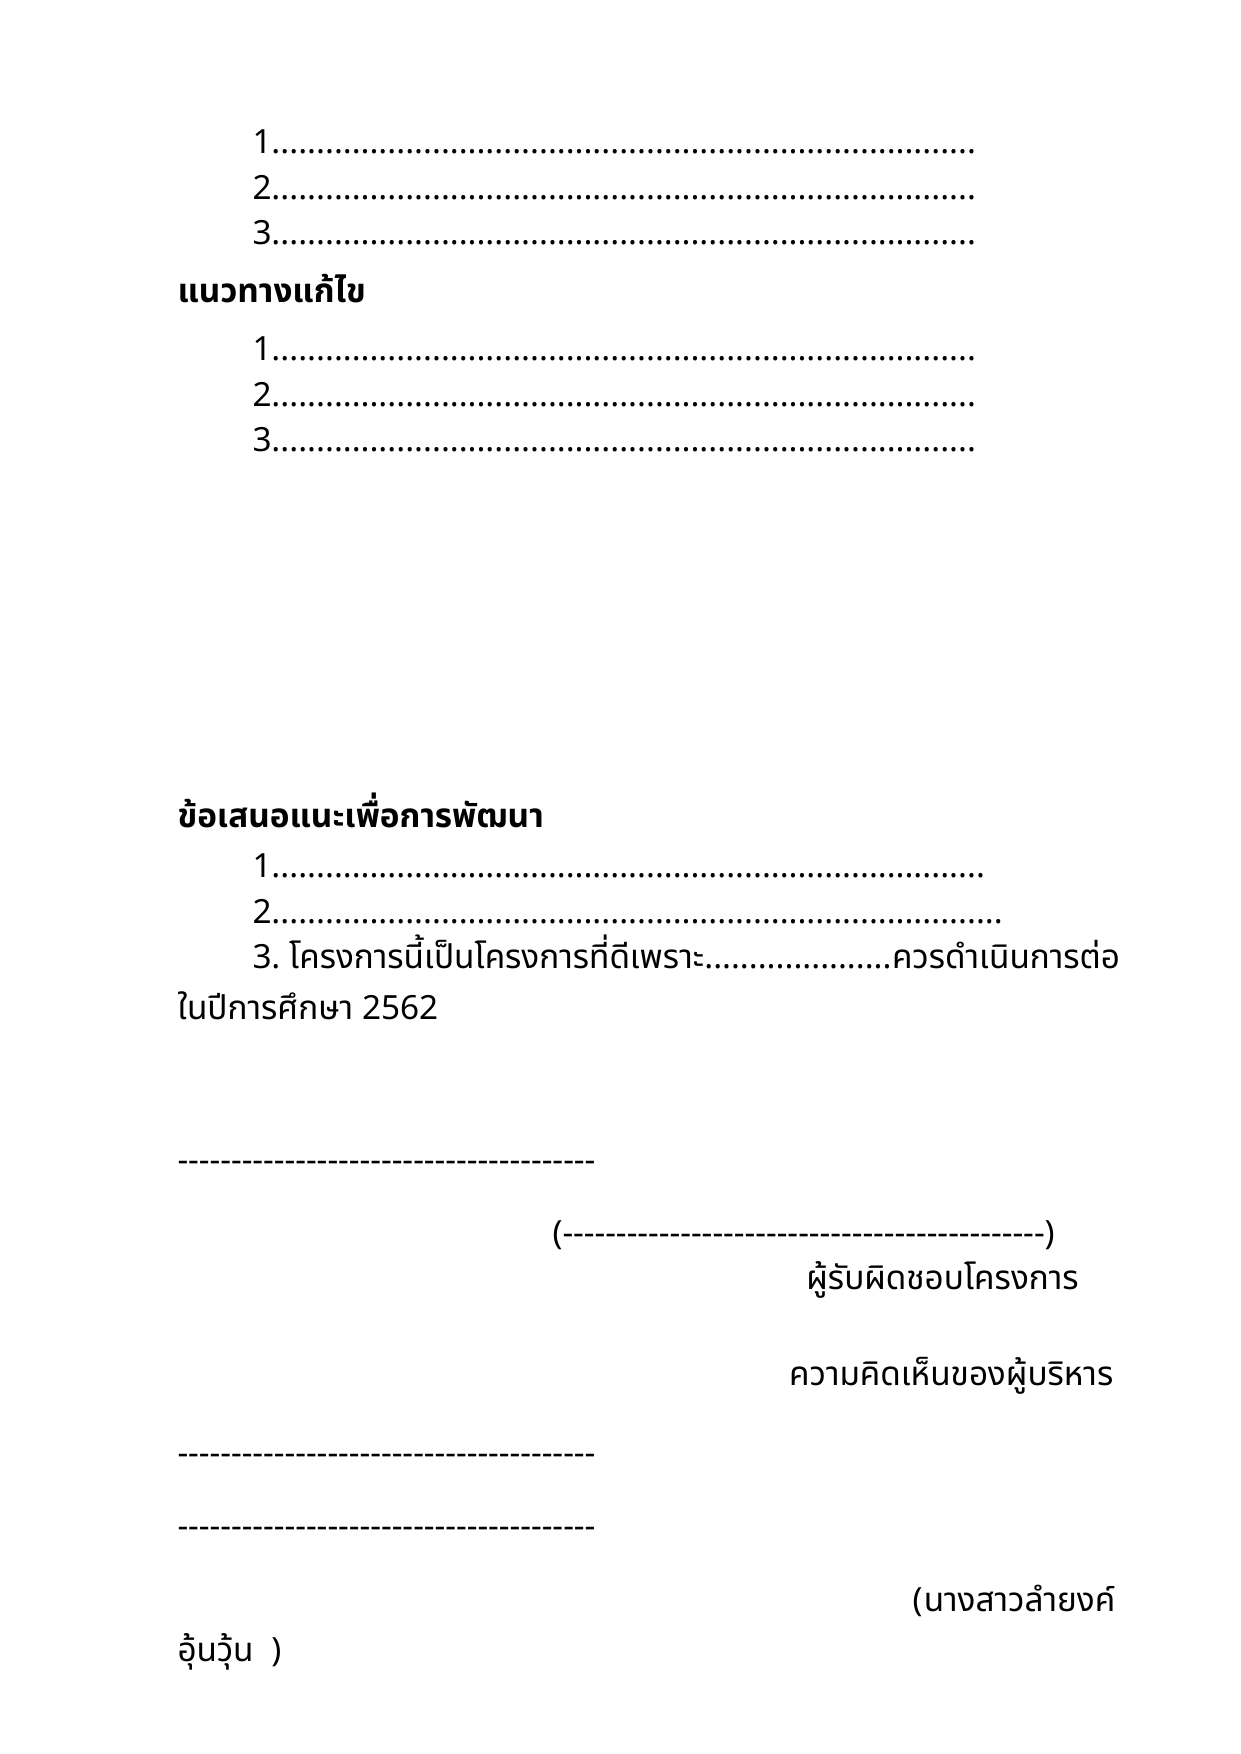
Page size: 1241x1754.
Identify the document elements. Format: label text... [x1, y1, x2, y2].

text 1................................................................................ [177, 842, 1125, 887]
text 3............................................................................... [177, 209, 1125, 254]
text 1............................................................................... [177, 118, 1125, 164]
text ข้อเสนอแนะเพื่อการพัฒนา [177, 792, 1125, 842]
text --------------------------------------- [177, 1107, 1125, 1181]
text ผู้รับผิดชอบโครงการ [627, 1254, 1125, 1305]
text --------------------------------------- [177, 1401, 1125, 1474]
text 2............................................................................... [177, 370, 1125, 416]
text 1............................................................................... [177, 325, 1125, 370]
text --------------------------------------- [177, 1474, 1125, 1547]
text 3............................................................................... [177, 416, 1125, 461]
text แนวทางแก้ไข [177, 267, 1125, 317]
text 3. โครงการนี้เป็นโครงการที่ดีเพราะ.....................ควรดำเนินการต่อในปีการศึกษา 2562 [177, 933, 1125, 1034]
text 2.................................................................................. [177, 887, 1125, 933]
text (---------------------------------------------) [552, 1181, 1125, 1254]
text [177, 164, 1125, 209]
text ความคิดเห็นของผู้บริหาร [627, 1350, 1125, 1401]
text (นางสาวลำยงค์ อุ้นวุ้น ) [177, 1576, 1125, 1677]
